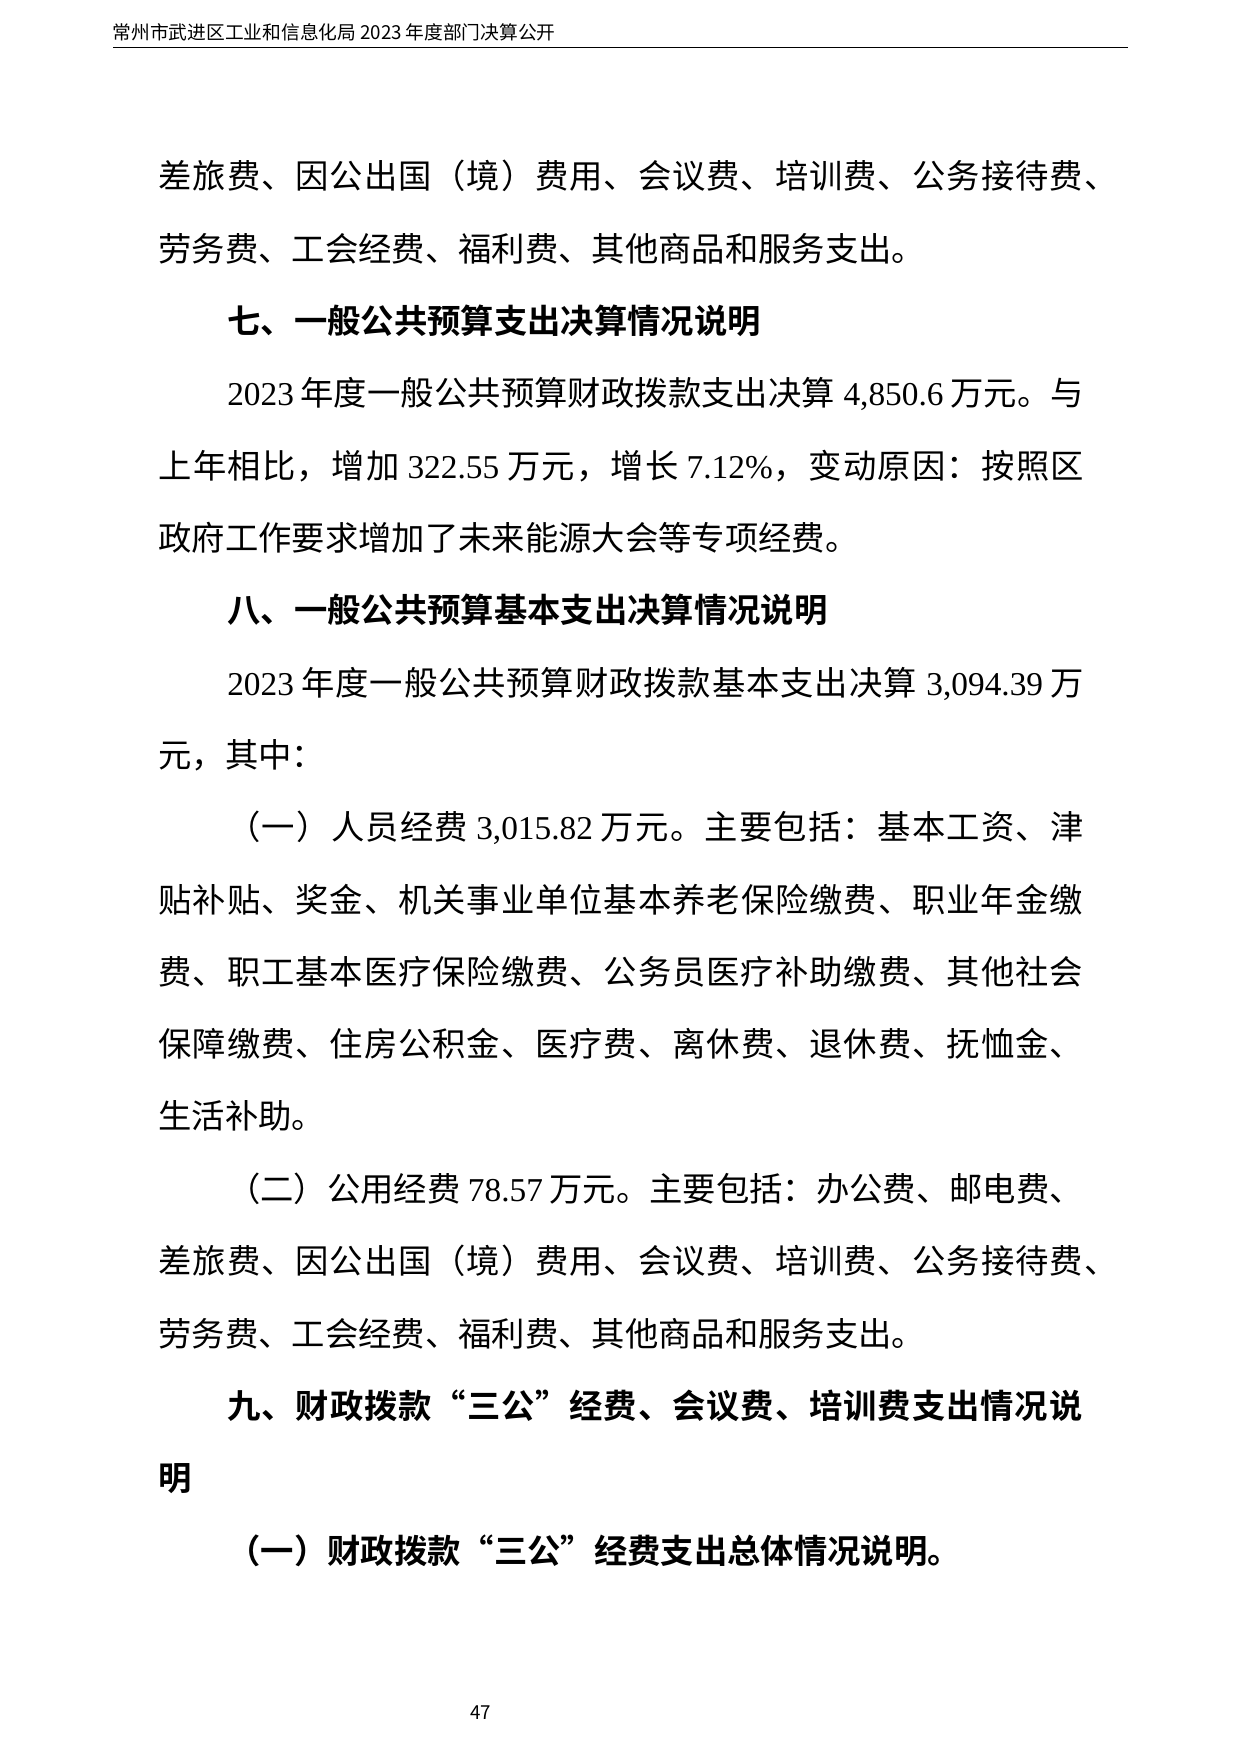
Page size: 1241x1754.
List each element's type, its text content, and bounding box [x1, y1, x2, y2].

text （一）人员经费3,015.82万元。主要包括：基本工资、津贴补贴、奖金、机关事业单位基本养老保险缴费、职业年金缴费、职工基本医疗保险缴费、公务员医疗补助缴费、其他社会保障缴费、住房公积金、医疗费、离休费、退休费、抚恤金、生活补助。 [158, 801, 1084, 1138]
text 七、一般公共预算支出决算情况说明 [158, 295, 1084, 343]
text （一）财政拨款“三公”经费支出总体情况说明。 [158, 1524, 1084, 1573]
text 九、财政拨款“三公”经费、会议费、培训费支出情况说明 [158, 1380, 1084, 1500]
text 2023年度一般公共预算财政拨款基本支出决算3,094.39万元，其中： [158, 656, 1084, 777]
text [158, 150, 1084, 271]
text 八、一般公共预算基本支出决算情况说明 [158, 584, 1084, 632]
text 2023年度一般公共预算财政拨款支出决算4,850.6万元。与上年相比，增加322.55万元，增长7.12%，变动原因：按照区政府工作要求增加了未来能源大会等专项经费。 [158, 367, 1084, 560]
text （二）公用经费78.57万元。主要包括：办公费、邮电费、差旅费、因公出国（境）费用、会议费、培训费、公务接待费、劳务费、工会经费、福利费、其他商品和服务支出。 [158, 1163, 1084, 1356]
